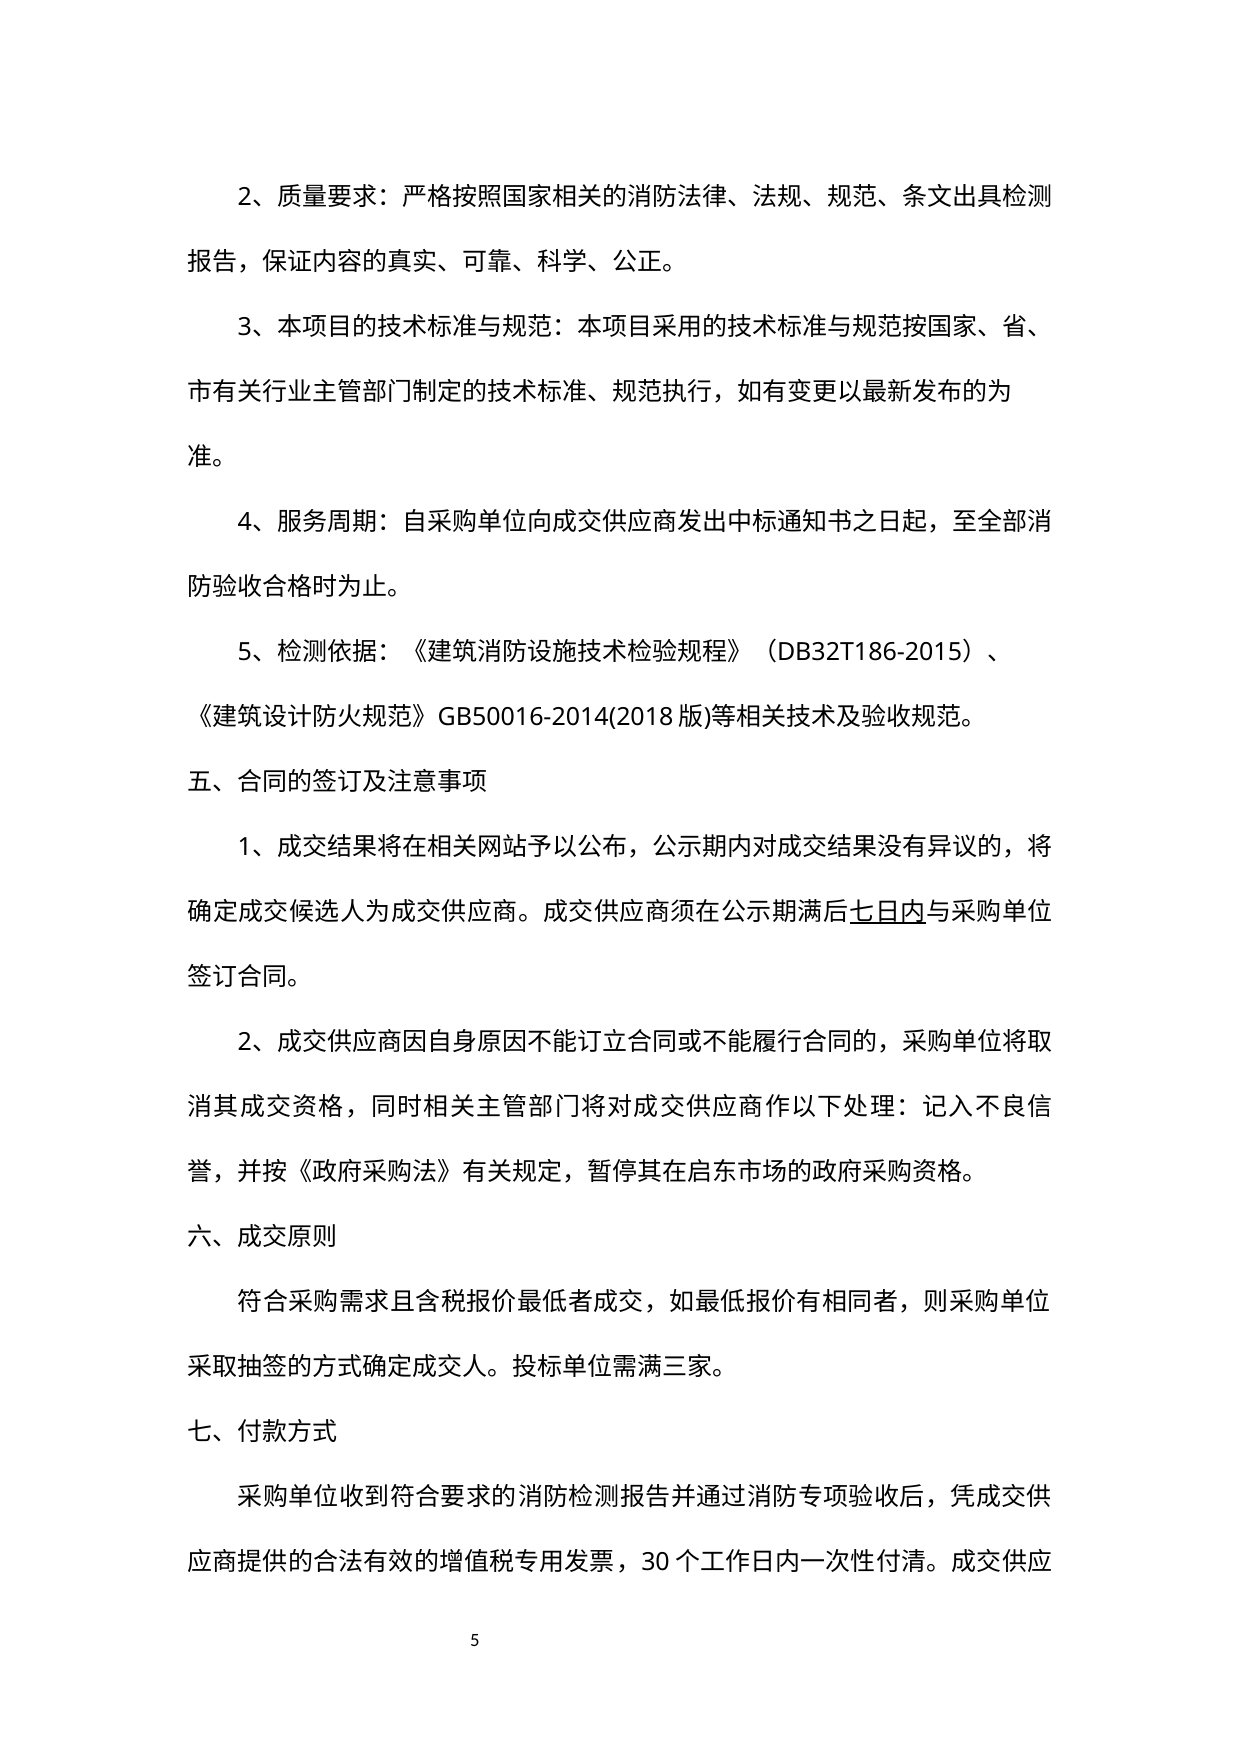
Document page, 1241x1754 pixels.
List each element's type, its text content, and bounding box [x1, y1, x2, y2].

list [187, 1462, 1053, 1592]
text 2、质量要求：严格按照国家相关的消防法律、法规、规范、条文出具检测报告，保证内容的真实、可靠、科学、公正。 [187, 162, 1053, 292]
list 符合采购需求且含税报价最低者成交，如最低报价有相同者，则采购单位采取抽签的方式确定成交人。投标单位需满三家。 [187, 1267, 1053, 1397]
list 2、成交供应商因自身原因不能订立合同或不能履行合同的，采购单位将取消其成交资格，同时相关主管部门将对成交供应商作以下处理：记入不良信誉，并按《政府采购法》有关规定，暂停其在启东市场的政府采购资格。 [187, 1007, 1053, 1202]
list 五、合同的签订及注意事项 [187, 747, 1053, 812]
text 3、本项目的技术标准与规范：本项目采用的技术标准与规范按国家、省、市有关行业主管部门制定的技术标准、规范执行，如有变更以最新发布的为准。 [187, 292, 1053, 487]
text 5、检测依据：《建筑消防设施技术检验规程》（DB32T186-2015）、《建筑设计防火规范》GB50016-2014(2018版)等相关技术及验收规范。 [187, 617, 1053, 747]
list 七、付款方式 [187, 1397, 1053, 1462]
list 六、成交原则 [187, 1202, 1053, 1267]
list 1、成交结果将在相关网站予以公布，公示期内对成交结果没有异议的，将确定成交候选人为成交供应商。成交供应商须在公示期满后七日内与采购单位签订合同。 [187, 812, 1053, 1007]
text 4、服务周期：自采购单位向成交供应商发出中标通知书之日起，至全部消防验收合格时为止。 [187, 487, 1053, 617]
